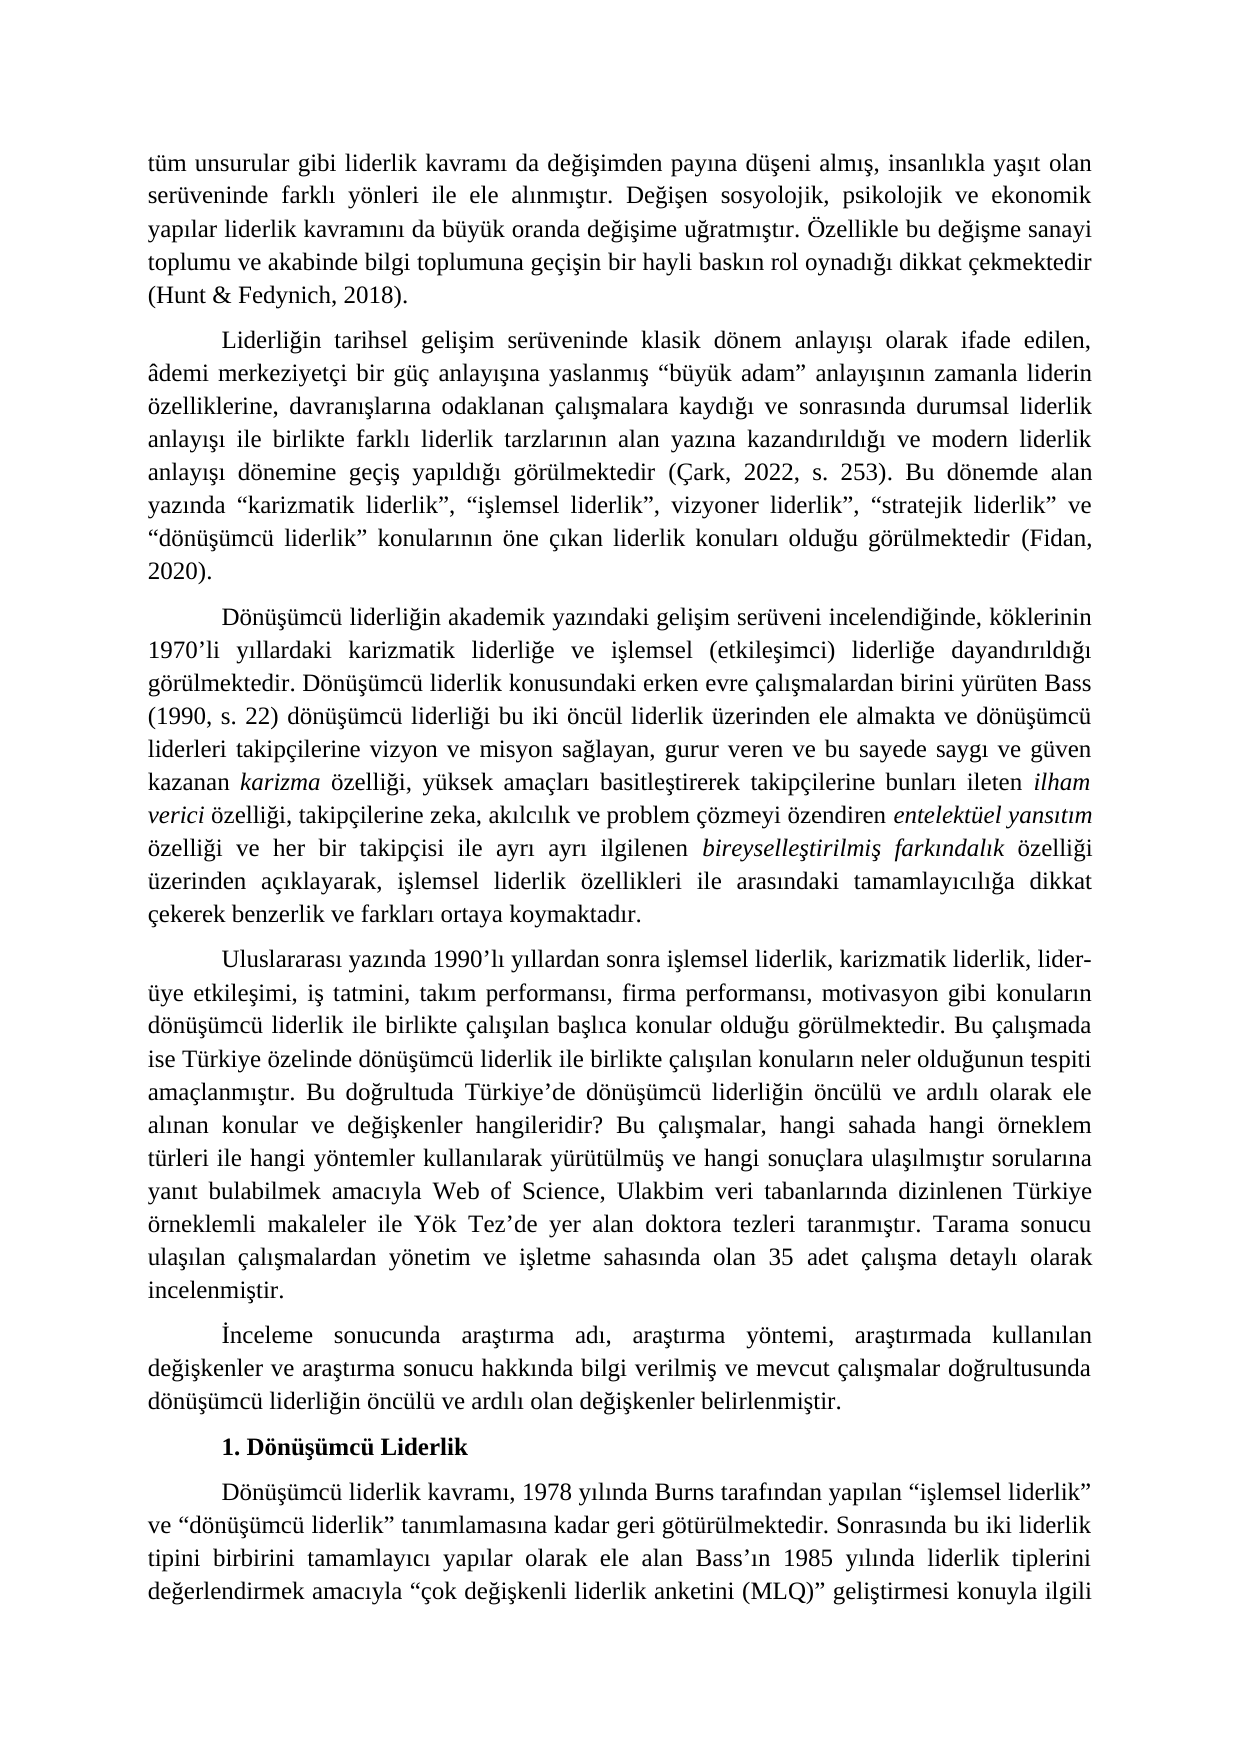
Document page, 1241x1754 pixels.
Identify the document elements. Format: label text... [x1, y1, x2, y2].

text Liderliğin tarihsel gelişim serüveninde klasik dönem anlayışı olarak ifade edilen, âdemi merkeziyetçi bir güç anlayışına yaslanmış “büyük adam” anlayışının zamanla liderin özelliklerine, davranışlarına odaklanan çalışmalara kaydığı ve sonrasında durumsal liderlik anlayışı ile birlikte farklı liderlik tarzlarının alan yazına kazandırıldığı ve modern liderlik anlayışı dönemine geçiş yapıldığı görülmektedir (Çark, 2022, s. 253). Bu dönemde alan yazında “karizmatik liderlik”, “işlemsel liderlik”, vizyoner liderlik”, “stratejik liderlik” ve “dönüşümcü liderlik” konularının öne çıkan liderlik konuları olduğu görülmektedir (Fidan, 2020). [148, 325, 1093, 585]
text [148, 1477, 1093, 1605]
text Dönüşümcü liderliğin akademik yazındaki gelişim serüveni incelendiğinde, köklerinin 1970’li yıllardaki karizmatik liderliğe ve işlemsel (etkileşimci) liderliğe dayandırıldığı görülmektedir. Dönüşümcü liderlik konusundaki erken evre çalışmalardan birini yürüten Bass (1990, s. 22) dönüşümcü liderliği bu iki öncül liderlik üzerinden ele almakta ve dönüşümcü liderleri takipçilerine vizyon ve misyon sağlayan, gurur veren ve bu sayede saygı ve güven kazanan karizma özelliği, yüksek amaçları basitleştirerek takipçilerine bunları ileten ilham verici özelliği, takipçilerine zeka, akılcılık ve problem çözmeyi özendiren entelektüel yansıtım özelliği ve her bir takipçisi ile ayrı ayrı ilgilenen bireyselleştirilmiş farkındalık özelliği üzerinden açıklayarak, işlemsel liderlik özellikleri ile arasındaki tamamlayıcılığa dikkat çekerek benzerlik ve farkları ortaya koymaktadır. [148, 602, 1093, 928]
text 1. Dönüşümcü Liderlik [148, 1432, 1093, 1461]
text İnceleme sonucunda araştırma adı, araştırma yöntemi, araştırmada kullanılan değişkenler ve araştırma sonucu hakkında bilgi verilmiş ve mevcut çalışmalar doğrultusunda dönüşümcü liderliğin öncülü ve ardılı olan değişkenler belirlenmiştir. [148, 1320, 1093, 1415]
text Uluslararası yazında 1990’lı yıllardan sonra işlemsel liderlik, karizmatik liderlik, lider-üye etkileşimi, iş tatmini, takım performansı, firma performansı, motivasyon gibi konuların dönüşümcü liderlik ile birlikte çalışılan başlıca konular olduğu görülmektedir. Bu çalışmada ise Türkiye özelinde dönüşümcü liderlik ile birlikte çalışılan konuların neler olduğunun tespiti amaçlanmıştır. Bu doğrultuda Türkiye’de dönüşümcü liderliğin öncülü ve ardılı olarak ele alınan konular ve değişkenler hangileridir? Bu çalışmalar, hangi sahada hangi örneklem türleri ile hangi yöntemler kullanılarak yürütülmüş ve hangi sonuçlara ulaşılmıştır sorularına yanıt bulabilmek amacıyla Web of Science, Ulakbim veri tabanlarında dizinlenen Türkiye örneklemli makaleler ile Yök Tez’de yer alan doktora tezleri taranmıştır. Tarama sonucu ulaşılan çalışmalardan yönetim ve işletme sahasında olan 35 adet çalışma detaylı olarak incelenmiştir. [148, 944, 1093, 1303]
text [148, 148, 1093, 308]
